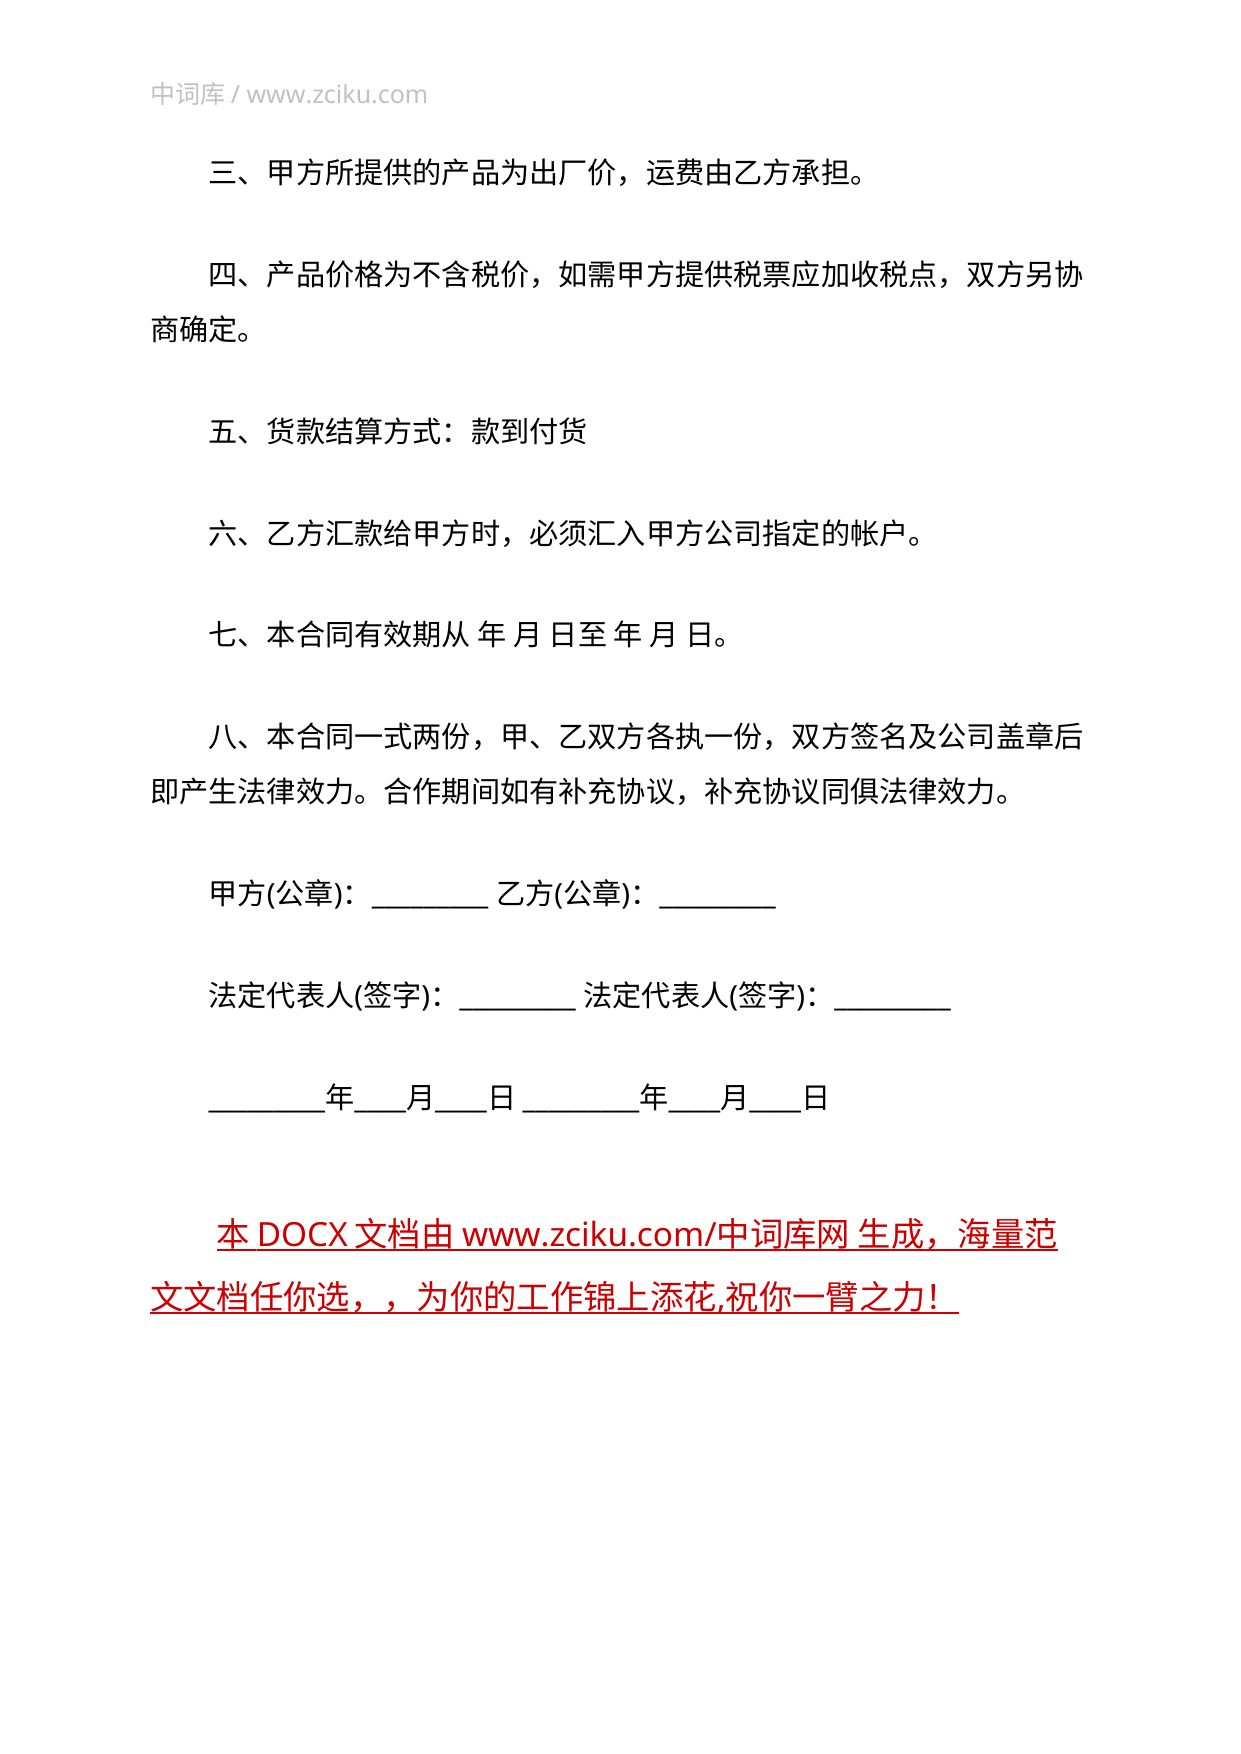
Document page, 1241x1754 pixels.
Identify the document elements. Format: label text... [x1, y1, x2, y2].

text 三、甲方所提供的产品为出厂价，运费由乙方承担。 [150, 150, 1090, 192]
text _________年____月____日 _________年____月____日 [150, 1074, 1090, 1117]
text 六、乙方汇款给甲方时，必须汇入甲方公司指定的帐户。 [150, 510, 1090, 552]
text 本DOCX文档由 www.zciku.com/中词库网 生成，海量范文文档任你选，，为你的工作锦上添花,祝你一臂之力！ [150, 1208, 1090, 1319]
text 法定代表人(签字)：_________ 法定代表人(签字)：_________ [150, 972, 1090, 1015]
text 八、本合同一式两份，甲、乙双方各执一份，双方签名及公司盖章后即产生法律效力。合作期间如有补充协议，补充协议同俱法律效力。 [150, 714, 1090, 811]
text 甲方(公章)：_________ 乙方(公章)：_________ [150, 870, 1090, 913]
text 四、产品价格为不含税价，如需甲方提供税票应加收税点，双方另协商确定。 [150, 252, 1090, 349]
text 五、货款结算方式：款到付货 [150, 408, 1090, 451]
text 七、本合同有效期从 年 月 日至 年 月 日。 [150, 612, 1090, 654]
